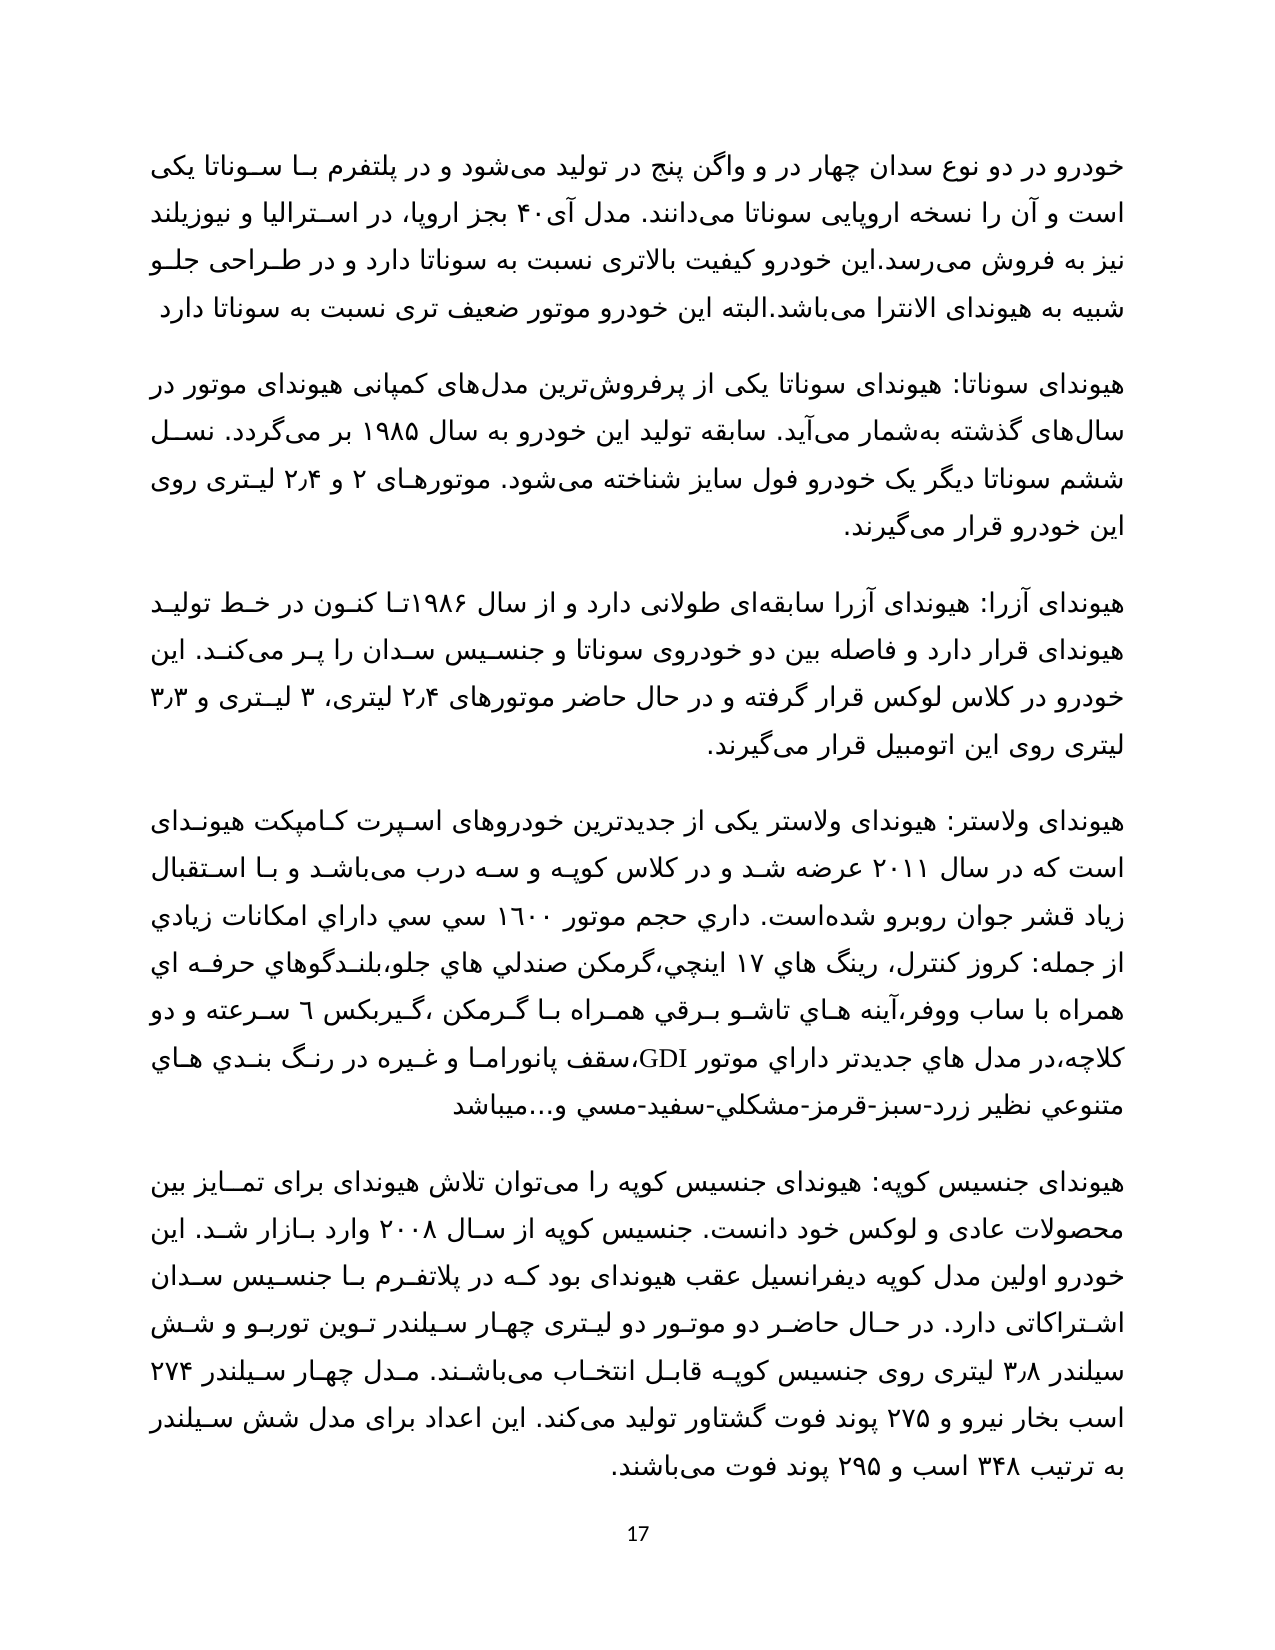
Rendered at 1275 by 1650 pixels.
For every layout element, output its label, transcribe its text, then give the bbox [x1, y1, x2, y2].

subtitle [150, 150, 1125, 323]
subtitle هیوندای جنسیس کوپه: هیوندای جنسیس کوپه را می‌توان تلاش هیوندای برای تمایز بین محصولات عادی و لوکس خود دانست. جنسیس کوپه از سال ۲۰۰۸ وارد بازار شد. این خودرو اولین مدل کوپه دیفرانسیل عقب هیوندای بود که در پلاتفرم با جنسیس سدان اشتراکاتی دارد. در حال حاضر دو موتور دو لیتری چهار سیلندر توین توربو و شش سیلندر ۳٫۸ لیتری روی جنسیس کوپه قابل انتخاب می‌باشند. مدل چهار سیلندر ۲۷۴ اسب بخار نیرو و ۲۷۵ پوند فوت گشتاور تولید می‌کند. این اعداد برای مدل شش سیلندر به ترتیب ۳۴۸ اسب و ۲۹۵ پوند فوت می‌باشند. [150, 1166, 1125, 1481]
subtitle هیوندای سوناتا: هیوندای سوناتا یکی از پرفروش‌ترین مدل‌های کمپانی هیوندای موتور در سال‌های گذشته به‌شمار می‌آید. سابقه تولید این خودرو به سال ۱۹۸۵ بر می‌گردد. نسل ششم سوناتا دیگر یک خودرو فول سایز شناخته می‌شود. موتورهای ۲ و ۲٫۴ لیتری روی این خودرو قرار می‌گیرند. [150, 368, 1125, 542]
subtitle هیوندای آزرا: هیوندای آزرا سابقه‌ای طولانی دارد و از سال ۱۹۸۶تا کنون در خط تولید هیوندای قرار دارد و فاصله بین دو خودروی سوناتا و جنسیس سدان را پر می‌کند. این خودرو در کلاس لوکس قرار گرفته و در حال حاضر موتورهای ۲٫۴ لیتری، ۳ لیتری و ۳٫۳ لیتری روی این اتومبیل قرار می‌گیرند. [150, 587, 1125, 761]
subtitle هیوندای ولاستر: هیوندای ولاستر یکی از جدیدترین خودروهای اسپرت کامپکت هیوندای است که در سال ۲۰۱۱ عرضه شد و در کلاس کوپه و سه درب می‌باشد و با استقبال زياد قشر جوان روبرو شده‌است. داري حجم موتور ١٦٠٠ سي سي داراي امكانات زيادي از جمله: كروز كنترل، رينگ هاي ١٧ اينچي،گرمكن صندلي هاي جلو،بلندگوهاي حرفه اي همراه با ساب ووفر،آينه هاي تاشو برقي همراه با گرمكن ،گيربكس ٦ سرعته و دو كلاچه،در مدل هاي جديدتر داراي موتور GDI،سقف پانوراما و غیره در رنگ بندي هاي متنوعي نظير زرد-سبز-قرمز-مشكلي-سفيد-مسي و...ميباشد [150, 805, 1125, 1121]
